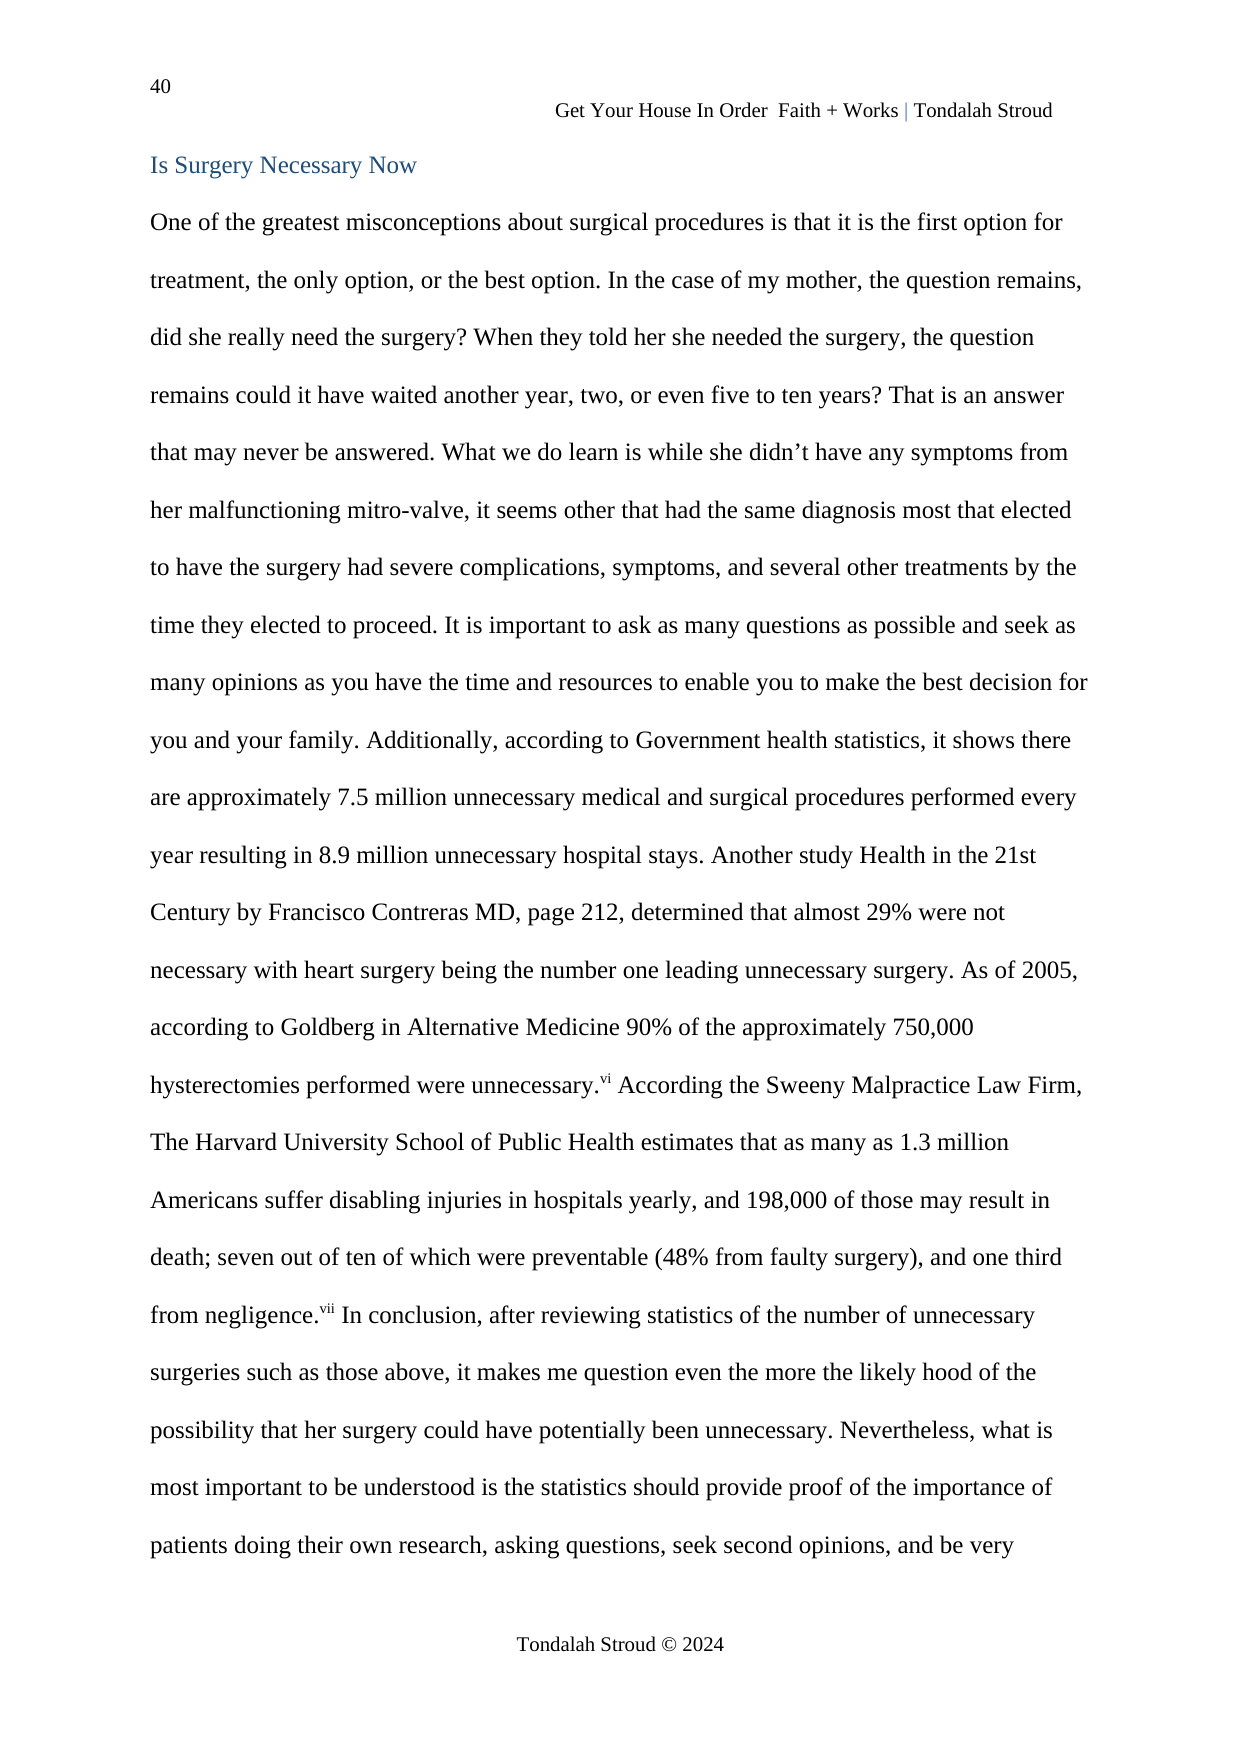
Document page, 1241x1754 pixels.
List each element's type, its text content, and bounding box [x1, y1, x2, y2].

subtitle Is Surgery Necessary Now [150, 150, 1090, 179]
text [150, 207, 1090, 1559]
